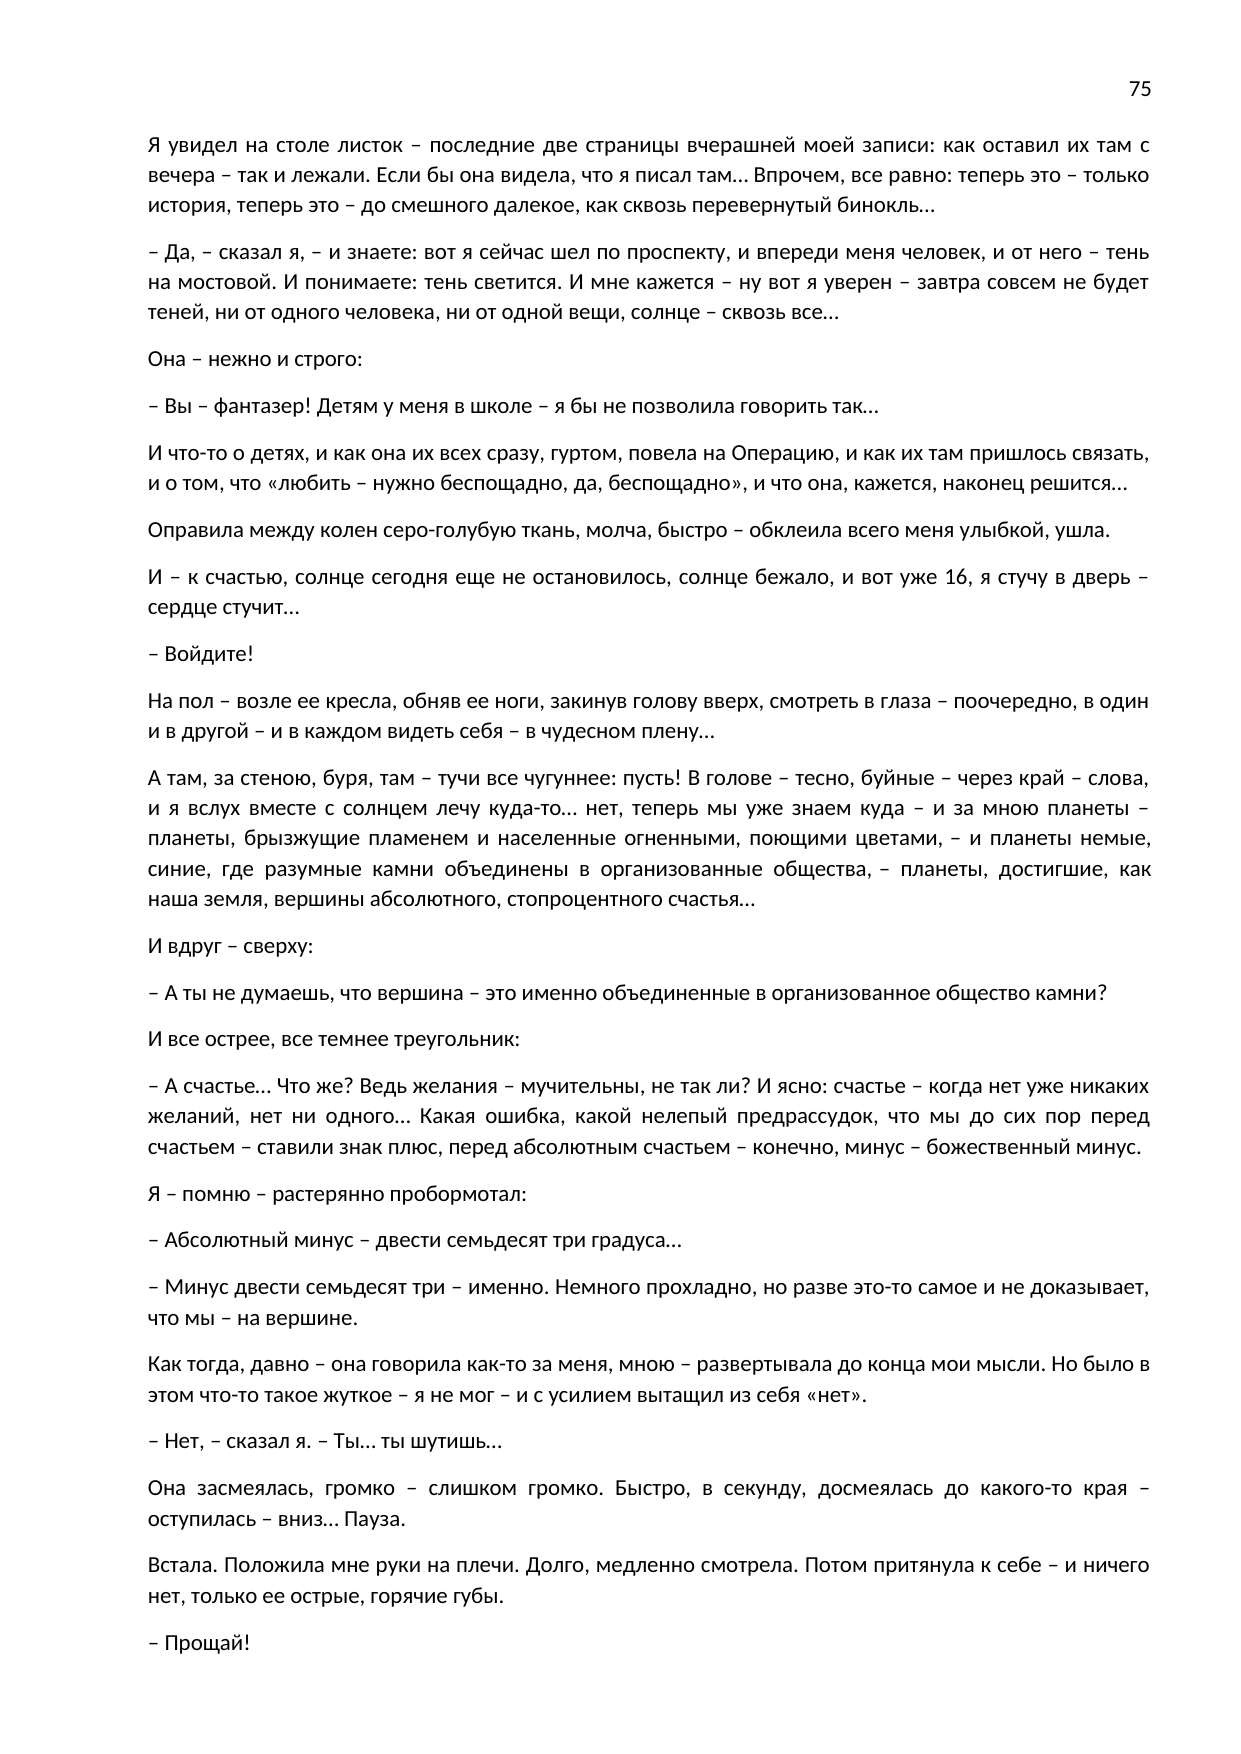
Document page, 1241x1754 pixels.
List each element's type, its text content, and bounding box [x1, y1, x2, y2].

text Она засмеялась, громко – слишком громко. Быстро, в секунду, досмеялась до какого-то края – оступилась – вниз… Пауза. [148, 1473, 1152, 1532]
text Встала. Положила мне руки на плечи. Долго, медленно смотрела. Потом притянула к себе – и ничего нет, только ее острые, горячие губы. [148, 1551, 1152, 1609]
text – Вы – фантазер! Детям у меня в школе – я бы не позволила говорить так… [148, 391, 1152, 419]
text – Нет, – сказал я. – Ты… ты шутишь… [148, 1427, 1152, 1455]
text – Минус двести семьдесят три – именно. Немного прохладно, но разве это-то самое и не доказывает, что мы – на вершине. [148, 1272, 1152, 1331]
text А там, за стеною, буря, там – тучи все чугуннее: пусть! В голове – тесно, буйные – через край – слова, и я вслух вместе с солнцем лечу куда-то… нет, теперь мы уже знаем куда – и за мною планеты – планеты, брызжущие пламенем и населенные огненными, поющими цветами, – и планеты немые, синие, где разумные камни объединены в организованные общества, – планеты, достигшие, как наша земля, вершины абсолютного, стопроцентного счастья… [148, 763, 1152, 912]
text – Абсолютный минус – двести семьдесят три градуса… [148, 1226, 1152, 1254]
text – А ты не думаешь, что вершина – это именно объединенные в организованное общество камни? [148, 978, 1152, 1006]
text И вдруг – сверху: [148, 931, 1152, 959]
text Она – нежно и строго: [148, 344, 1152, 372]
text – Прощай! [148, 1628, 1152, 1656]
text На пол – возле ее кресла, обняв ее ноги, закинув голову вверх, смотреть в глаза – поочередно, в один и в другой – и в каждом видеть себя – в чудесном плену… [148, 686, 1152, 744]
text – А счастье… Что же? Ведь желания – мучительны, не так ли? И ясно: счастье – когда нет уже никаких желаний, нет ни одного… Какая ошибка, какой нелепый предрассудок, что мы до сих пор перед счастьем – ставили знак плюс, перед абсолютным счастьем – конечно, минус – божественный минус. [148, 1071, 1152, 1160]
text – Войдите! [148, 639, 1152, 667]
text Как тогда, давно – она говорила как-то за меня, мною – развертывала до конца мои мысли. Но было в этом что-то такое жуткое – я не мог – и с усилием вытащил из себя «нет». [148, 1349, 1152, 1408]
text И все острее, все темнее треугольник: [148, 1024, 1152, 1053]
text Я увидел на столе листок – последние две страницы вчерашней моей записи: как оставил их там с вечера – так и лежали. Если бы она видела, что я писал там… Впрочем, все равно: теперь это – только история, теперь это – до смешного далекое, как сквозь перевернутый бинокль… [148, 130, 1152, 218]
text И – к счастью, солнце сегодня еще не остановилось, солнце бежало, и вот уже 16, я стучу в дверь – сердце стучит… [148, 562, 1152, 620]
text Оправила между колен серо-голубую ткань, молча, быстро – обклеила всего меня улыбкой, ушла. [148, 515, 1152, 543]
text – Да, – сказал я, – и знаете: вот я сейчас шел по проспекту, и впереди меня человек, и от него – тень на мостовой. И понимаете: тень светится. И мне кажется – ну вот я уверен – завтра совсем не будет теней, ни от одного человека, ни от одной вещи, солнце – сквозь все… [148, 237, 1152, 326]
text Я – помню – растерянно пробормотал: [148, 1179, 1152, 1207]
text И что-то о детях, и как она их всех сразу, гуртом, повела на Операцию, и как их там пришлось связать, и о том, что «любить – нужно беспощадно, да, беспощадно», и что она, кажется, наконец решится… [148, 438, 1152, 496]
